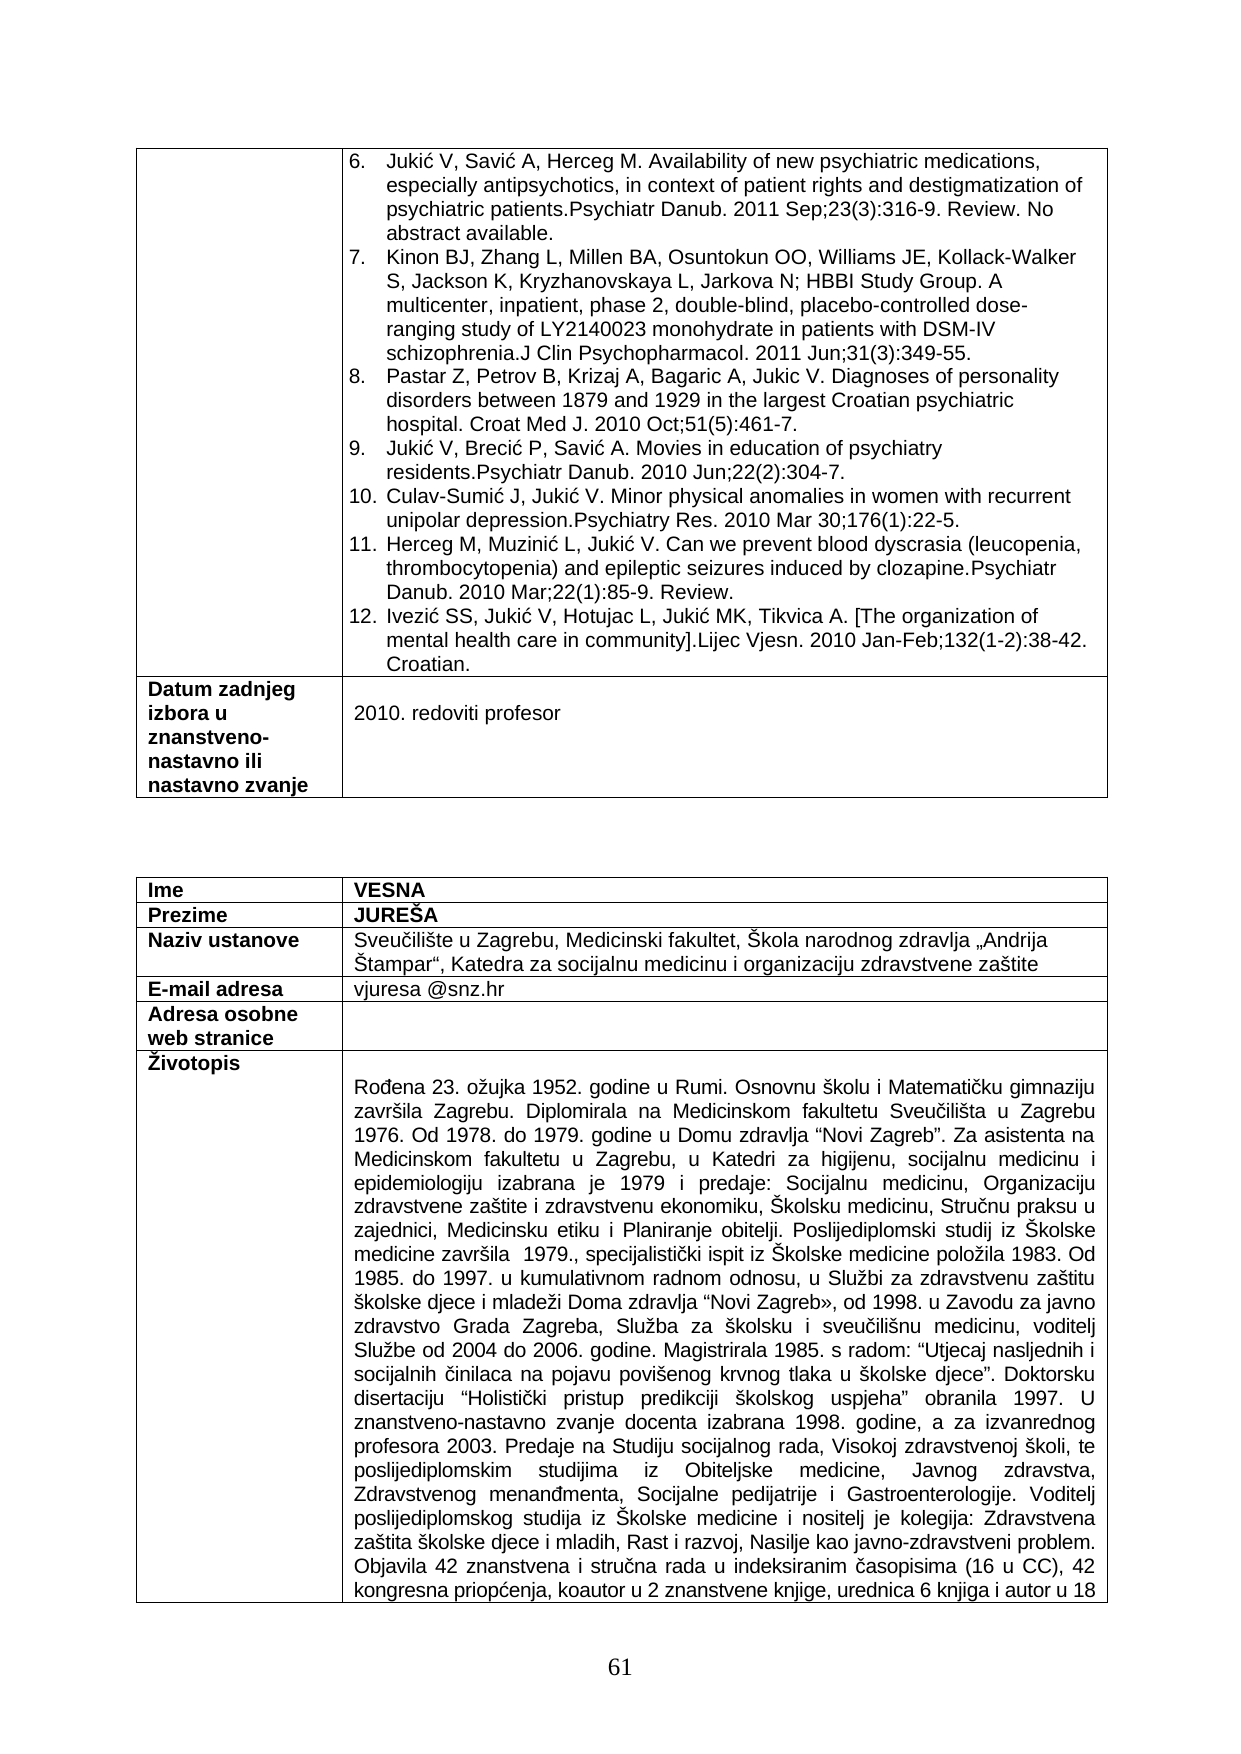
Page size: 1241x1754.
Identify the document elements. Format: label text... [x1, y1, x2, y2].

table_cell 2010. redoviti profesor [343, 677, 1107, 797]
table_cell JUREŠA [343, 903, 1107, 927]
table_header Ime [137, 878, 342, 902]
table_cell vjuresa @snz.hr [343, 977, 1107, 1001]
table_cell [137, 149, 342, 676]
table_header VESNA [343, 878, 1107, 902]
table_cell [343, 149, 1107, 676]
table_cell Naziv ustanove [137, 928, 342, 976]
table_cell Datum zadnjeg izbora u znanstveno-nastavno ili nastavno zvanje [137, 677, 342, 797]
table_cell Adresa osobne web stranice [137, 1002, 342, 1049]
table_cell E-mail adresa [137, 977, 342, 1001]
table_cell [343, 1002, 1107, 1049]
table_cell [343, 1051, 1107, 1602]
table_cell Životopis [137, 1051, 342, 1602]
table_cell Sveučilište u Zagrebu, Medicinski fakultet, Škola narodnog zdravlja „Andrija Štampar“, Katedra za socijalnu medicinu i organizaciju zdravstvene zaštite [343, 928, 1107, 976]
table_cell Prezime [137, 903, 342, 927]
